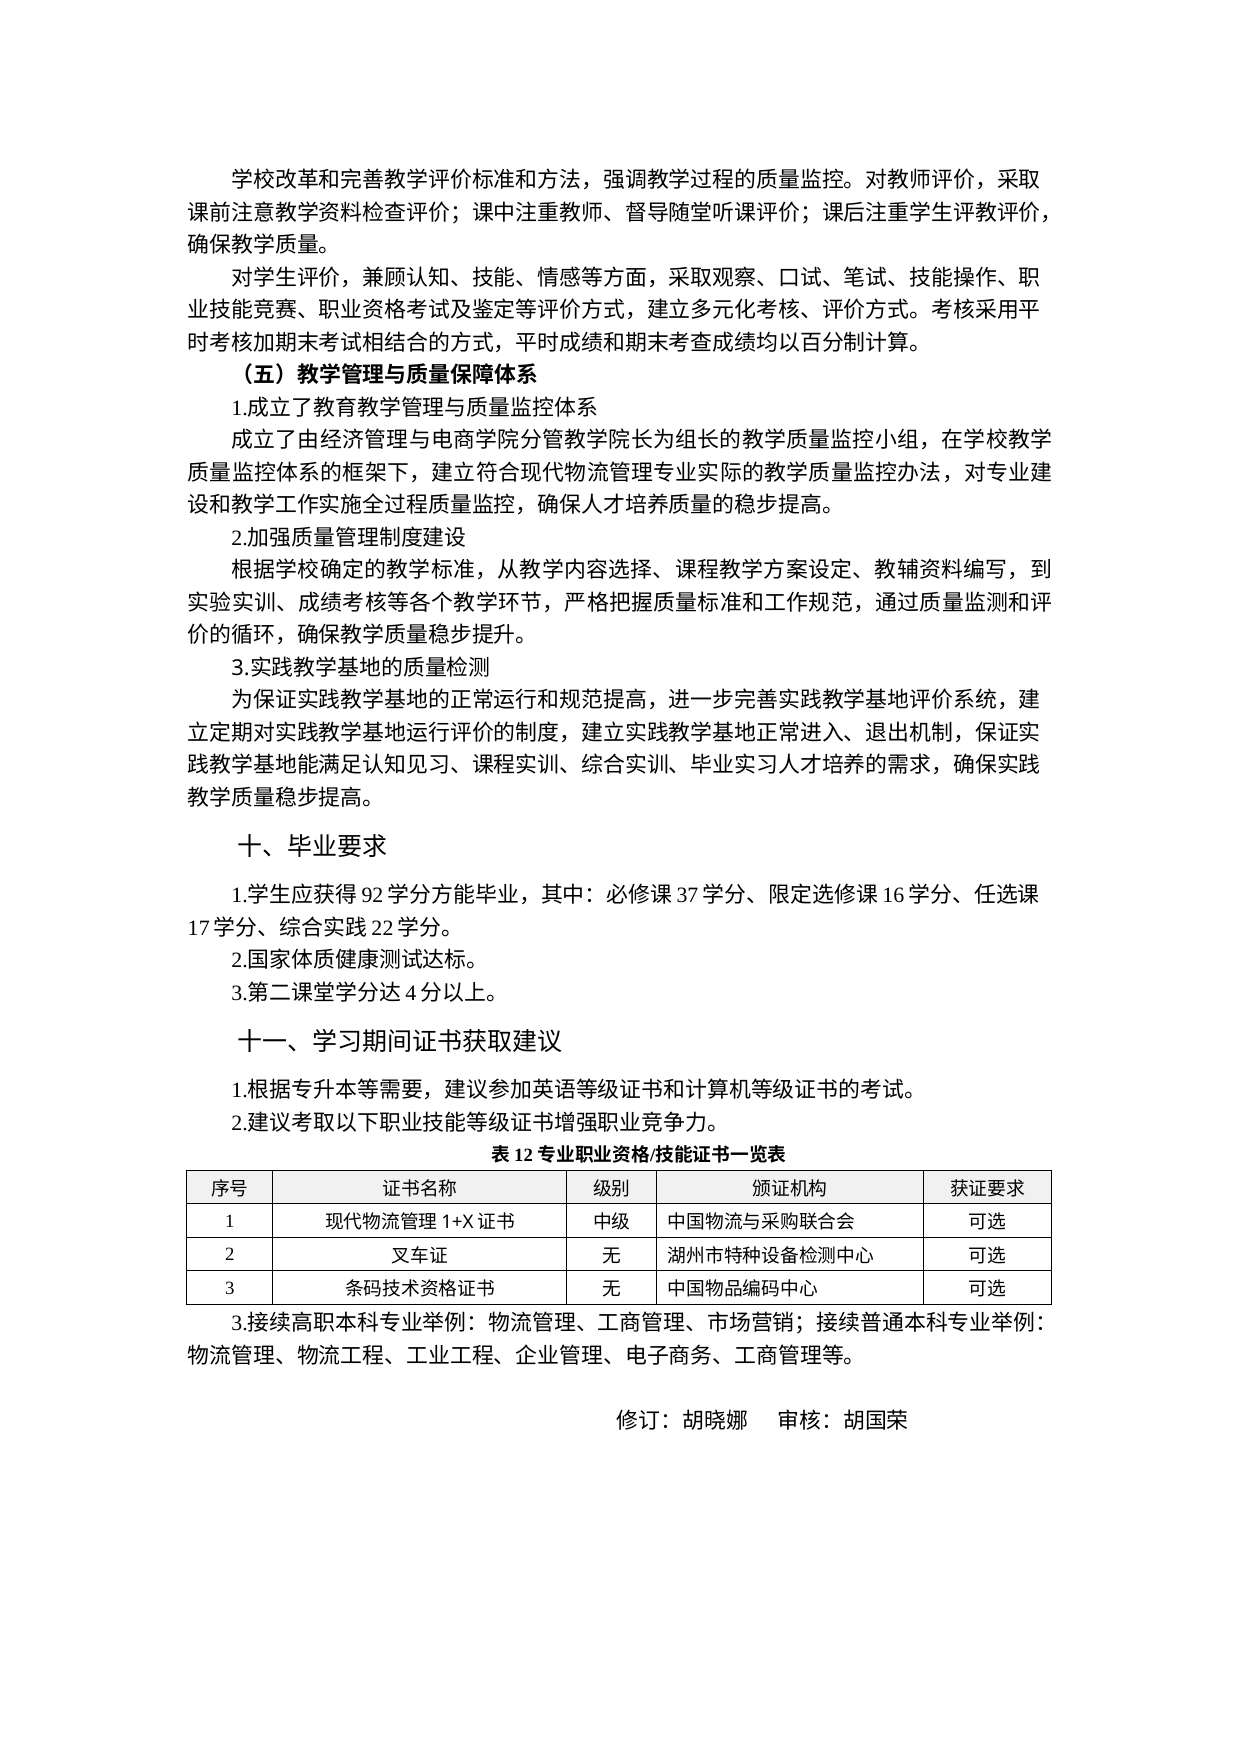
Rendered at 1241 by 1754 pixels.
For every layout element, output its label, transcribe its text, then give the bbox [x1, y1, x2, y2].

table_cell 无 [567, 1238, 656, 1270]
table_cell 无 [567, 1271, 656, 1304]
text 十、毕业要求 [187, 812, 1053, 877]
table_cell 可选 [924, 1271, 1051, 1304]
text 1.成立了教育教学管理与质量监控体系 [187, 389, 1053, 422]
table_header 级别 [567, 1171, 656, 1203]
text 3.接续高职本科专业举例：物流管理、工商管理、市场营销；接续普通本科专业举例：物流管理、物流工程、工业工程、企业管理、电子商务、工商管理等。 [187, 1305, 1053, 1370]
table_cell 中级 [567, 1204, 656, 1237]
text 成立了由经济管理与电商学院分管教学院长为组长的教学质量监控小组，在学校教学质量监控体系的框架下，建立符合现代物流管理专业实际的教学质量监控办法，对专业建设和教学工作实施全过程质量监控，确保人才培养质量的稳步提高。 [187, 422, 1053, 519]
table_cell 中国物品编码中心 [657, 1271, 923, 1304]
table_cell 2 [187, 1238, 272, 1270]
text 1.根据专升本等需要，建议参加英语等级证书和计算机等级证书的考试。 [187, 1072, 1053, 1104]
table_cell 可选 [924, 1204, 1051, 1237]
table_cell 条码技术资格证书 [273, 1271, 566, 1304]
text 表12 专业职业资格/技能证书一览表 [187, 1137, 1053, 1169]
text 十一、学习期间证书获取建议 [187, 1007, 1053, 1072]
text 1.学生应获得92学分方能毕业，其中：必修课37学分、限定选修课16学分、任选课17学分、综合实践22学分。 [187, 877, 1053, 942]
table_cell 可选 [924, 1238, 1051, 1270]
text 3.第二课堂学分达4分以上。 [187, 974, 1053, 1007]
table_header 序号 [187, 1171, 272, 1203]
table_header 证书名称 [273, 1171, 566, 1203]
text 为保证实践教学基地的正常运行和规范提高，进一步完善实践教学基地评价系统，建立定期对实践教学基地运行评价的制度，建立实践教学基地正常进入、退出机制，保证实践教学基地能满足认知见习、课程实训、综合实训、毕业实习人才培养的需求，确保实践教学质量稳步提高。 [187, 682, 1053, 812]
table_cell 湖州市特种设备检测中心 [657, 1238, 923, 1270]
table_cell 中国物流与采购联合会 [657, 1204, 923, 1237]
text 2.建议考取以下职业技能等级证书增强职业竞争力。 [187, 1104, 1053, 1137]
text （五）教学管理与质量保障体系 [187, 357, 1053, 389]
text 2.国家体质健康测试达标。 [187, 942, 1053, 974]
text 2.加强质量管理制度建设 [187, 519, 1053, 552]
text 根据学校确定的教学标准，从教学内容选择、课程教学方案设定、教辅资料编写，到实验实训、成绩考核等各个教学环节，严格把握质量标准和工作规范，通过质量监测和评价的循环，确保教学质量稳步提升。 [187, 552, 1053, 649]
table_cell 叉车证 [273, 1238, 566, 1270]
table_cell 1 [187, 1204, 272, 1237]
table_header 颁证机构 [657, 1171, 923, 1203]
table_header 获证要求 [924, 1171, 1051, 1203]
table_cell 3 [187, 1271, 272, 1304]
text 修订：胡晓娜 审核：胡国荣 [187, 1402, 1053, 1435]
text 对学生评价，兼顾认知、技能、情感等方面，采取观察、口试、笔试、技能操作、职业技能竞赛、职业资格考试及鉴定等评价方式，建立多元化考核、评价方式。考核采用平时考核加期末考试相结合的方式，平时成绩和期末考查成绩均以百分制计算。 [187, 259, 1053, 357]
text 3.实践教学基地的质量检测 [187, 649, 1053, 682]
table_cell 现代物流管理1+X证书 [273, 1204, 566, 1237]
text 学校改革和完善教学评价标准和方法，强调教学过程的质量监控。对教师评价，采取课前注意教学资料检查评价；课中注重教师、督导随堂听课评价；课后注重学生评教评价，确保教学质量。 [187, 162, 1053, 259]
